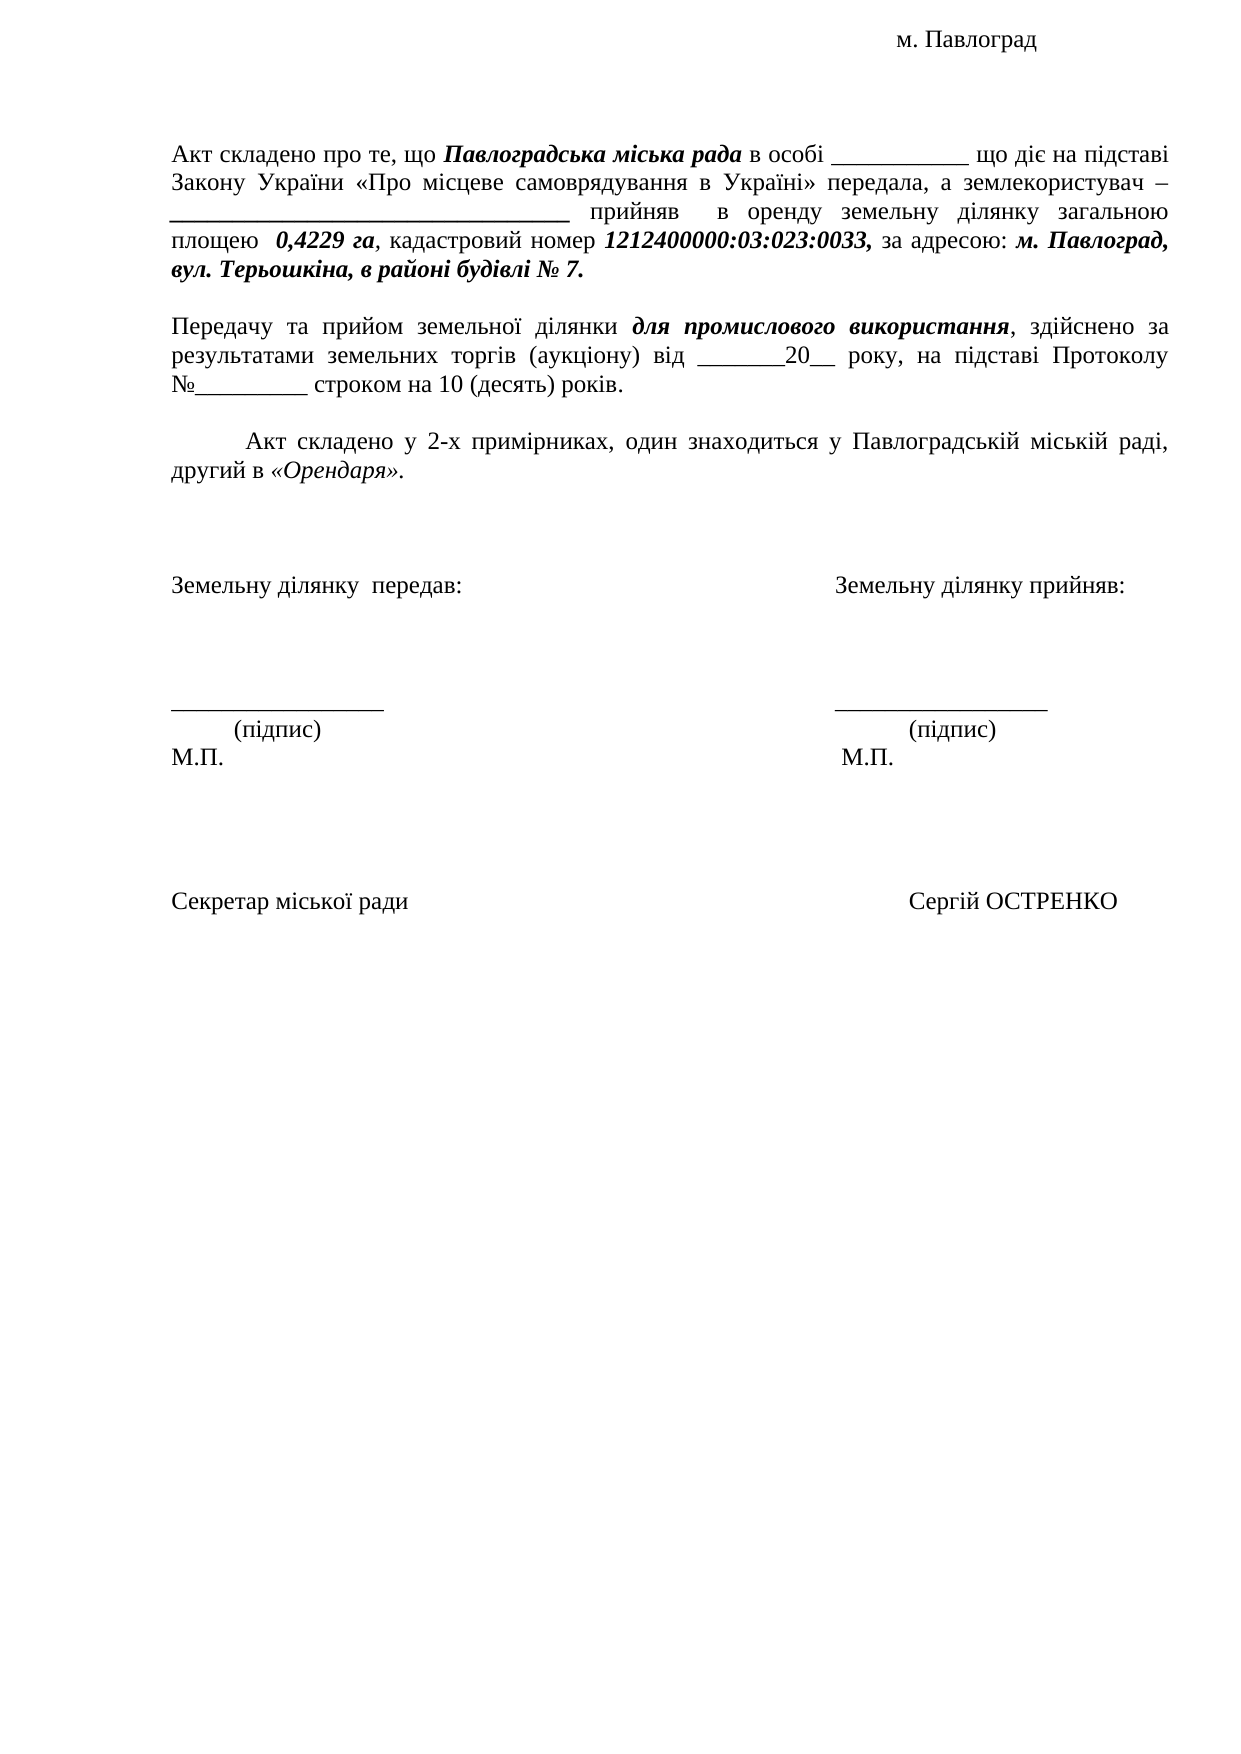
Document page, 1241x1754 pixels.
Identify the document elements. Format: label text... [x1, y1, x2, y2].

text Передачу та прийом земельної ділянки для промислового використання, здійснено за результатами земельних торгів (аукціону) від _______20__ року, на підставі Протоколу №_________ строком на 10 (десять) років. [171, 311, 1169, 397]
text Акт складено про те, що Павлоградська міська рада в особі ___________ що діє на підставі Закону України «Про місцеве самоврядування в Україні» передала, а землекористувач – ________________________________ прийняв в оренду земельну ділянку загальною площею 0,4229 га, кадастровий номер 1212400000:03:023:0033, за адресою: м. Павлоград, вул. Терьошкіна, в районі будівлі № 7. [171, 139, 1169, 282]
text Секретар міської ради Сергій ОСТРЕНКО [171, 886, 1169, 915]
text м. Павлоград [171, 24, 1169, 52]
text _________________ _________________ [171, 685, 1169, 714]
text Акт складено у 2-х примірниках, один знаходиться у Павлоградській міській раді, другий в «Орендаря». [171, 426, 1169, 484]
text М.П. М.П. [171, 742, 1169, 771]
text Земельну ділянку передав: Земельну ділянку прийняв: [171, 570, 1169, 599]
text (підпис) (підпис) [171, 714, 1169, 742]
